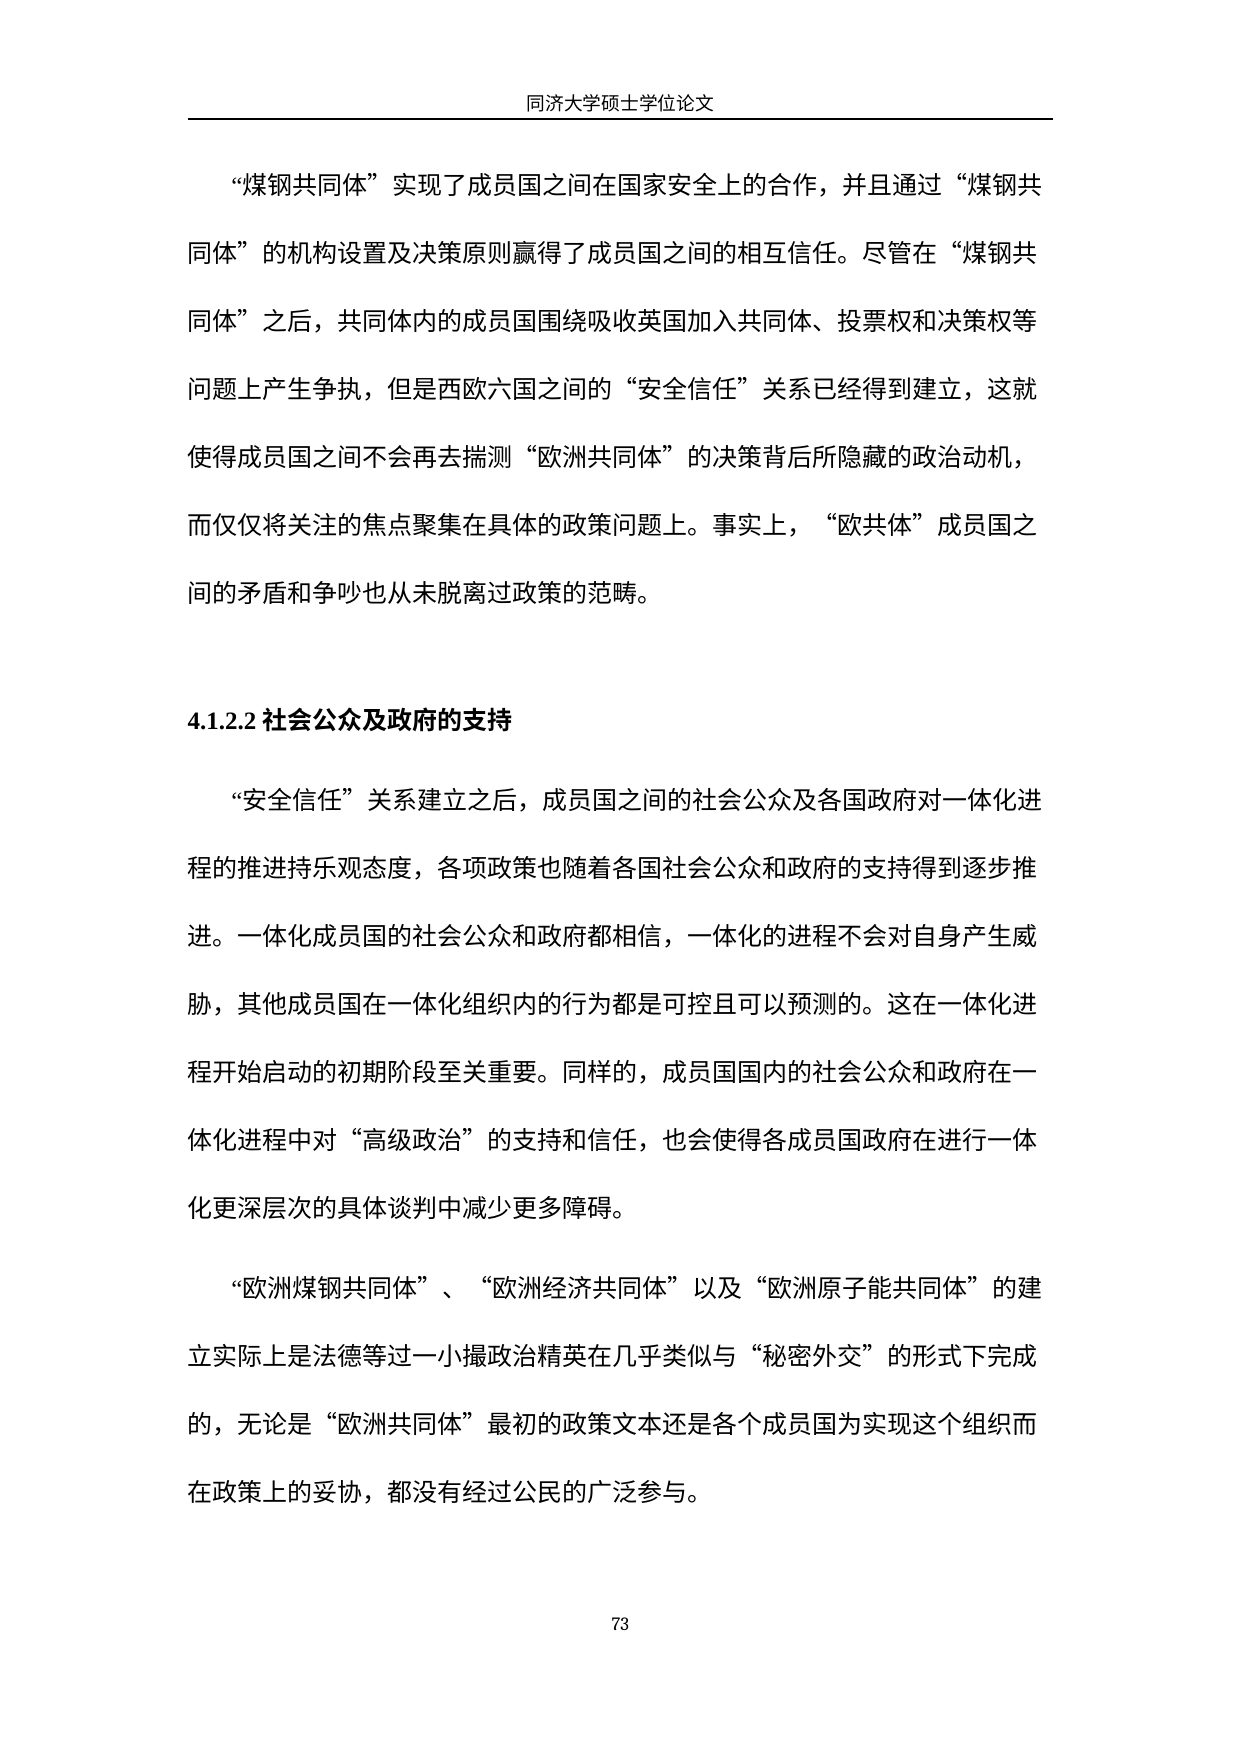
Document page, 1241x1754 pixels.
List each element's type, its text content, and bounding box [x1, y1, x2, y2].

text “安全信任”关系建立之后，成员国之间的社会公众及各国政府对一体化进程的推进持乐观态度，各项政策也随着各国社会公众和政府的支持得到逐步推进。一体化成员国的社会公众和政府都相信，一体化的进程不会对自身产生威胁，其他成员国在一体化组织内的行为都是可控且可以预测的。这在一体化进程开始启动的初期阶段至关重要。同样的，成员国国内的社会公众和政府在一体化进程中对“高级政治”的支持和信任，也会使得各成员国政府在进行一体化更深层次的具体谈判中减少更多障碍。 [187, 765, 1053, 1240]
text “欧洲煤钢共同体”、“欧洲经济共同体”以及“欧洲原子能共同体”的建立实际上是法德等过一小撮政治精英在几乎类似与“秘密外交”的形式下完成的，无论是“欧洲共同体”最初的政策文本还是各个成员国为实现这个组织而在政策上的妥协，都没有经过公民的广泛参与。 [187, 1253, 1053, 1524]
text 4.1.2.2 社会公众及政府的支持 [187, 684, 1053, 752]
text “煤钢共同体”实现了成员国之间在国家安全上的合作，并且通过“煤钢共同体”的机构设置及决策原则赢得了成员国之间的相互信任。尽管在“煤钢共同体”之后，共同体内的成员国围绕吸收英国加入共同体、投票权和决策权等问题上产生争执，但是西欧六国之间的“安全信任”关系已经得到建立，这就使得成员国之间不会再去揣测“欧洲共同体”的决策背后所隐藏的政治动机，而仅仅将关注的焦点聚集在具体的政策问题上。事实上，“欧共体”成员国之间的矛盾和争吵也从未脱离过政策的范畴。 [187, 150, 1053, 625]
